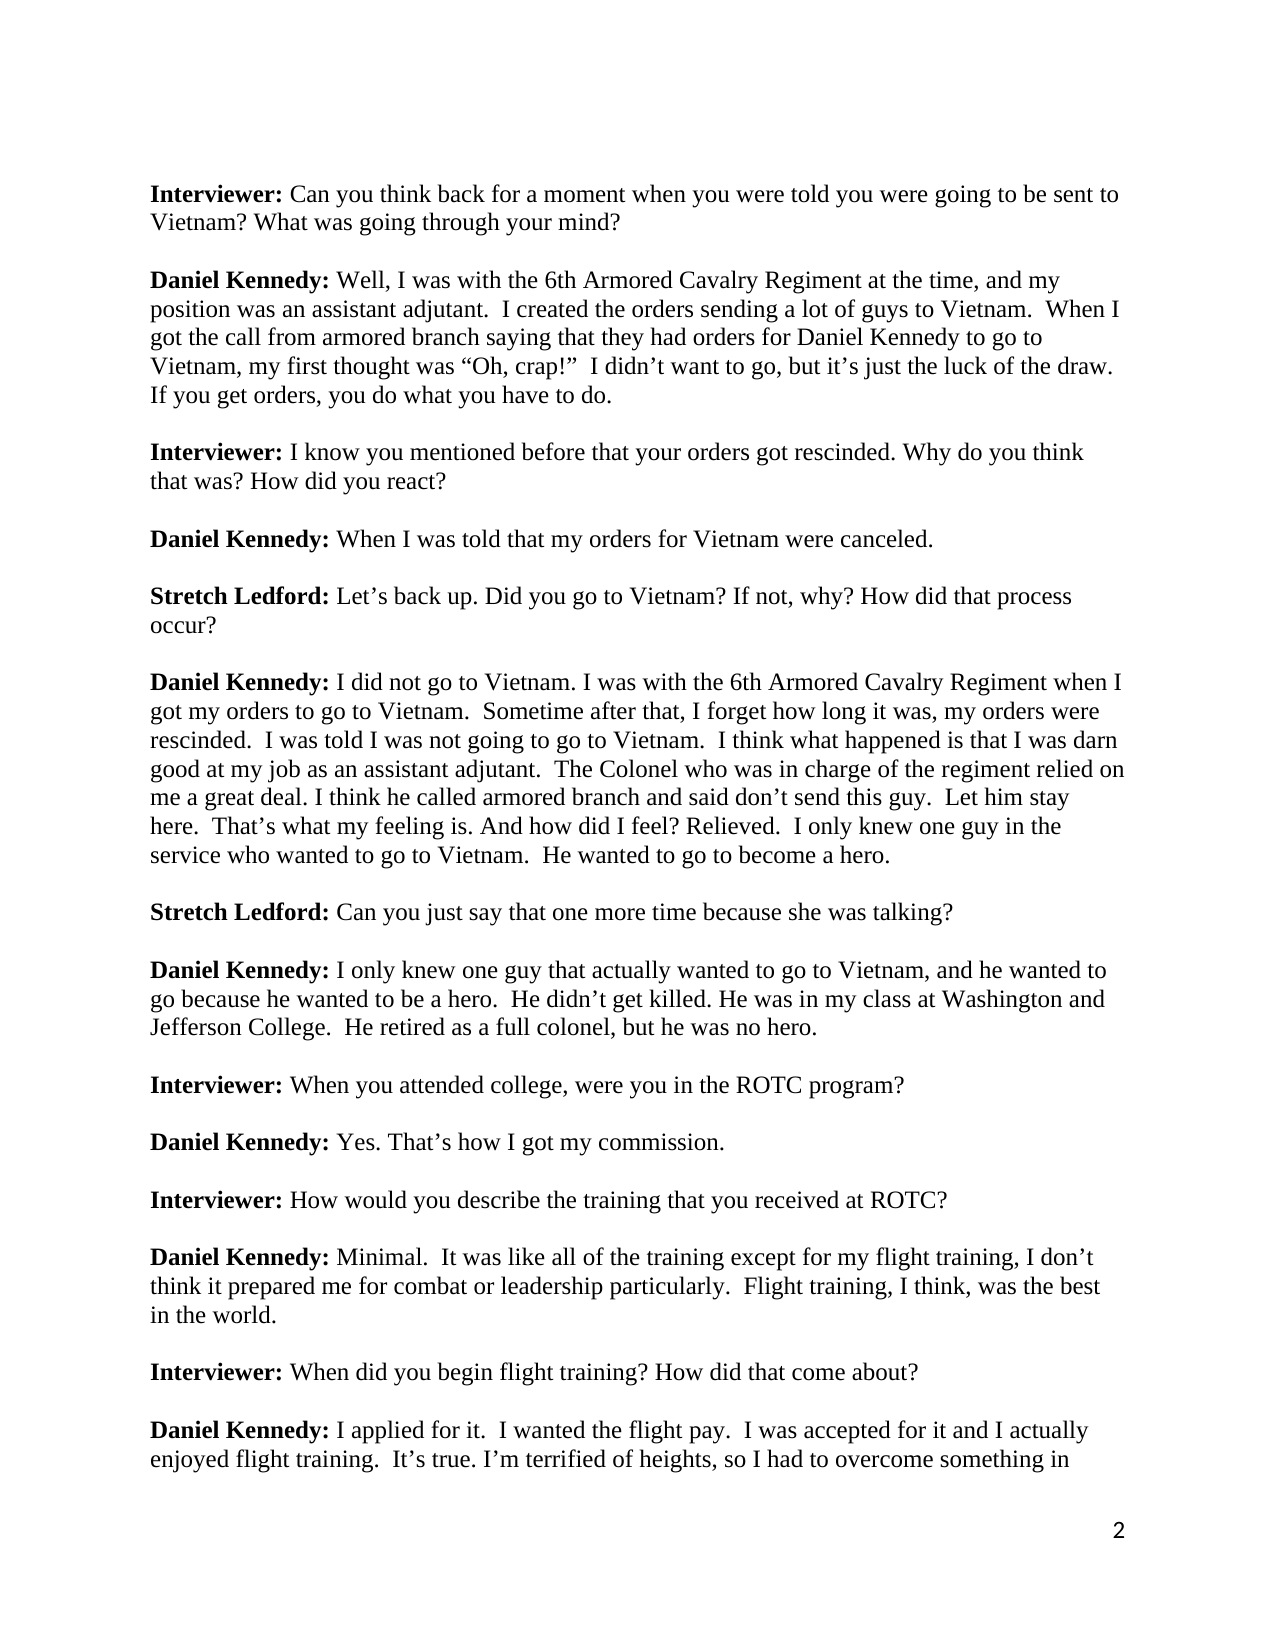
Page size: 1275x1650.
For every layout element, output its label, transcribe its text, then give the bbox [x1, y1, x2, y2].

text Interviewer: Can you think back for a moment when you were told you were going to be sent to Vietnam? What was going through your mind? [150, 179, 1125, 236]
text Daniel Kennedy: Minimal. It was like all of the training except for my flight training, I don’t think it prepared me for combat or leadership particularly. Flight training, I think, was the best in the world. [150, 1242, 1125, 1329]
text Interviewer: When you attended college, were you in the ROTC program? [150, 1070, 1125, 1099]
text Daniel Kennedy: I only knew one guy that actually wanted to go to Vietnam, and he wanted to go because he wanted to be a hero. He didn’t get killed. He was in my class at Washington and Jefferson College. He retired as a full colonel, but he was no hero. [150, 955, 1125, 1041]
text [150, 1415, 1125, 1472]
text Interviewer: I know you mentioned before that your orders got rescinded. Why do you think that was? How did you react? [150, 437, 1125, 495]
text Daniel Kennedy: I did not go to Vietnam. I was with the 6th Armored Cavalry Regiment when I got my orders to go to Vietnam. Sometime after that, I forget how long it was, my orders were rescinded. I was told I was not going to go to Vietnam. I think what happened is that I was darn good at my job as an assistant adjutant. The Colonel who was in charge of the regiment relied on me a great deal. I think he called armored branch and said don’t send this guy. Let him stay here. That’s what my feeling is. And how did I feel? Relieved. I only knew one guy in the service who wanted to go to Vietnam. He wanted to go to become a hero. [150, 667, 1125, 869]
text Stretch Ledford: Let’s back up. Did you go to Vietnam? If not, why? How did that process occur? [150, 581, 1125, 639]
text Interviewer: How would you describe the training that you received at ROTC? [150, 1185, 1125, 1214]
text Interviewer: When did you begin flight training? How did that come about? [150, 1357, 1125, 1386]
text Daniel Kennedy: Well, I was with the 6th Armored Cavalry Regiment at the time, and my position was an assistant adjutant. I created the orders sending a lot of guys to Vietnam. When I got the call from armored branch saying that they had orders for Daniel Kennedy to go to Vietnam, my first thought was “Oh, crap!” I didn’t want to go, but it’s just the luck of the draw. If you get orders, you do what you have to do. [150, 265, 1125, 409]
text Daniel Kennedy: When I was told that my orders for Vietnam were canceled. [150, 524, 1125, 552]
text Daniel Kennedy: Yes. That’s how I got my commission. [150, 1127, 1125, 1156]
text Stretch Ledford: Can you just say that one more time because she was talking? [150, 897, 1125, 926]
